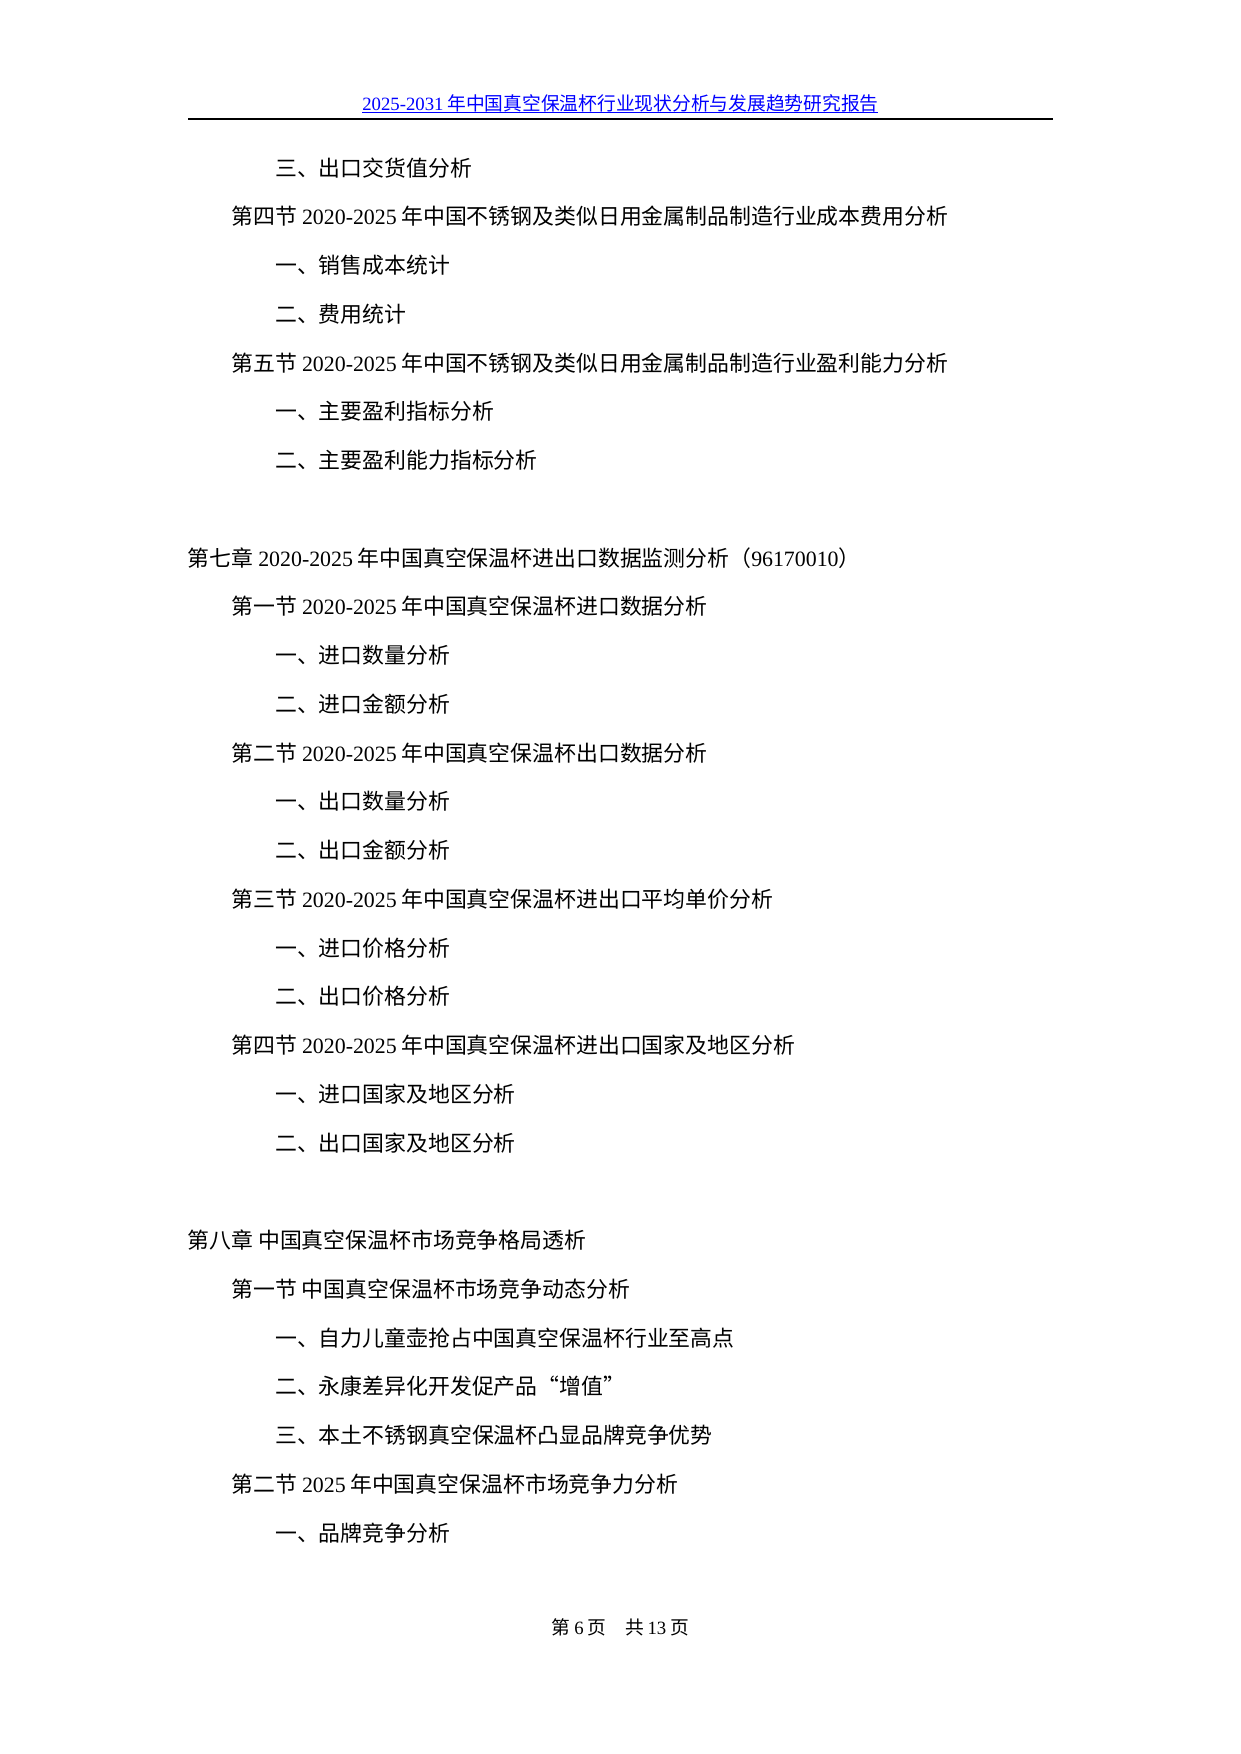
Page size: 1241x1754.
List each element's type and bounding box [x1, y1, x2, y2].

text [187, 150, 1053, 1548]
